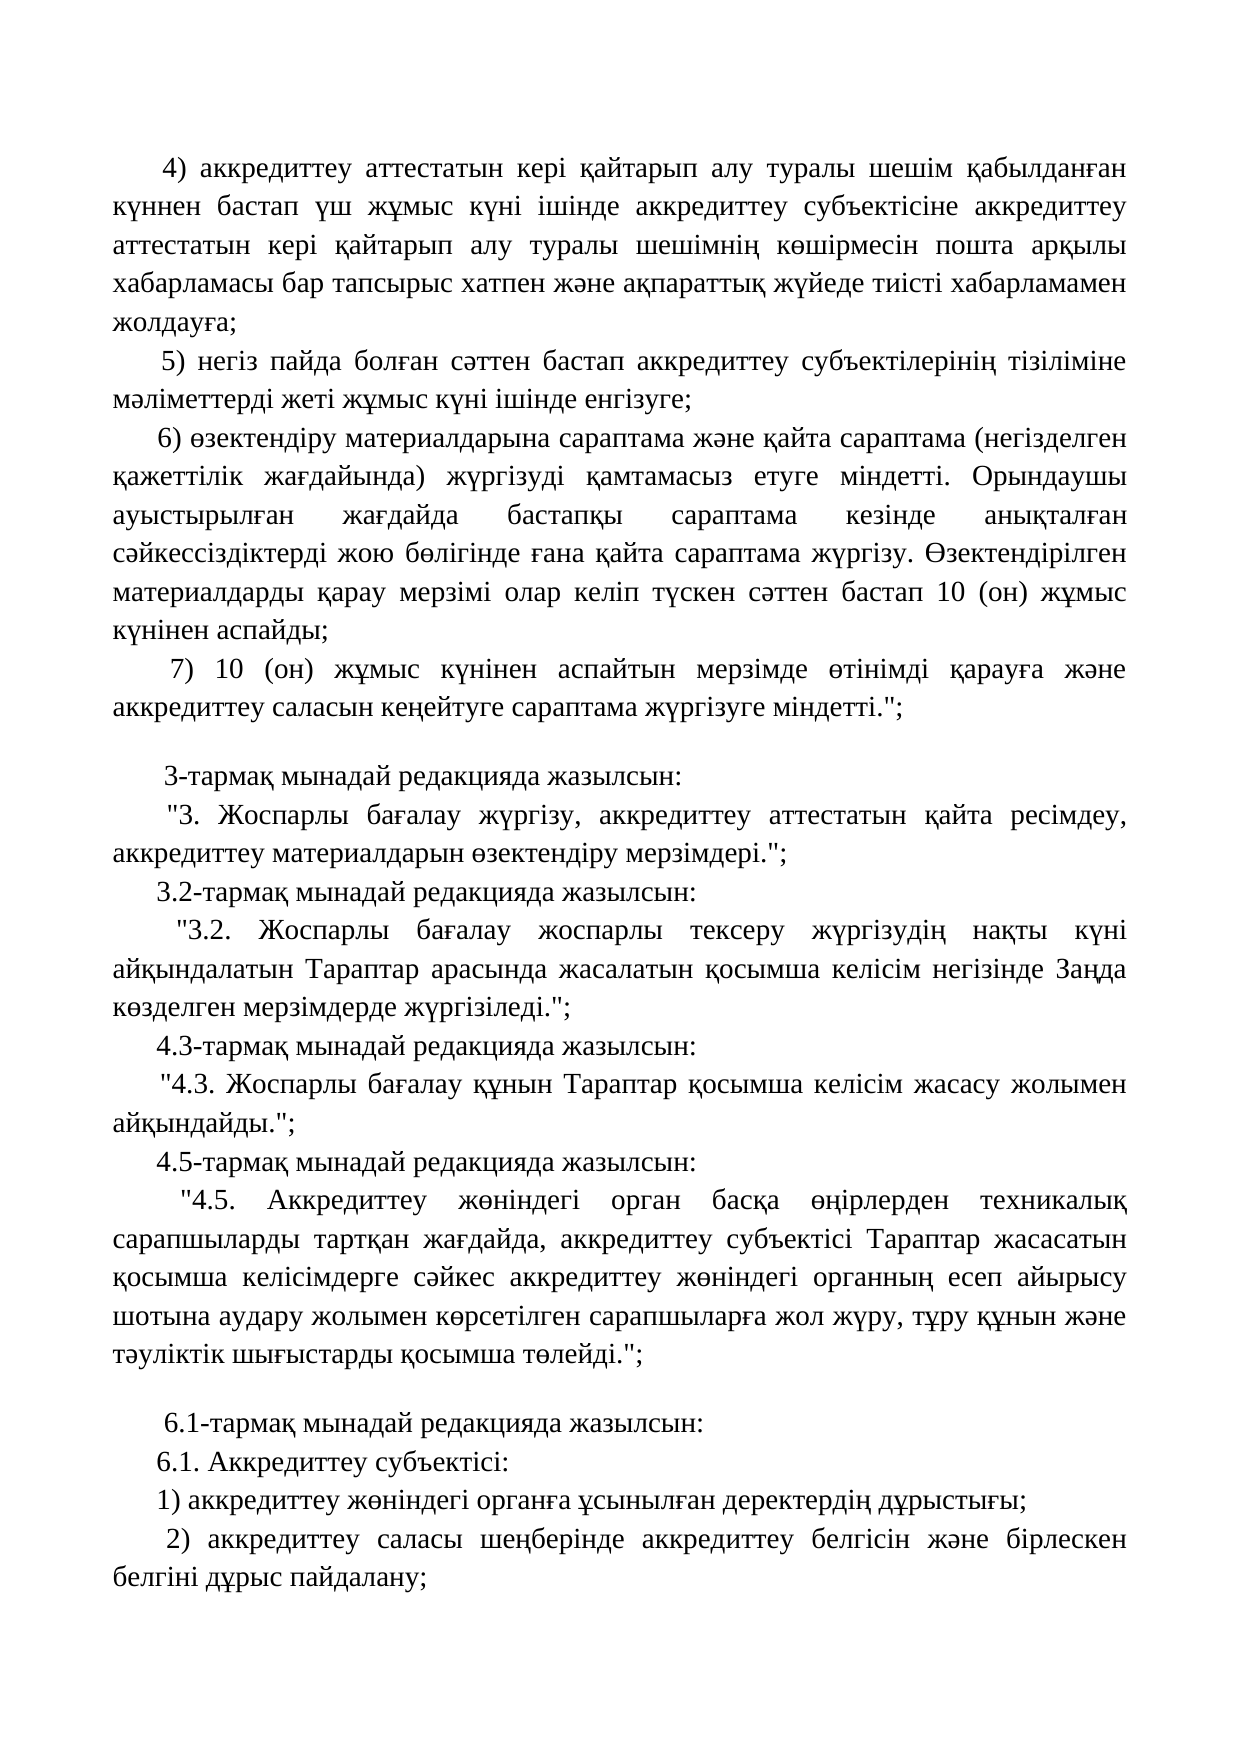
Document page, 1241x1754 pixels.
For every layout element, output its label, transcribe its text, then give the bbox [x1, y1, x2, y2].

text "3.2. Жоспарлы бағалау жоспарлы тексеру жүргізудің нақты күні айқындалатын Тараптар арасында жасалатын қосымша келісім негізінде Заңда көзделген мерзімдерде жүргізіледі."; [112, 912, 1128, 1023]
text 3.2-тармақ мынадай редакцияда жазылсын: [112, 874, 1128, 907]
text 6.1. Аккредиттеу субъектісі: [112, 1444, 1128, 1477]
text 3-тармақ мынадай редакцияда жазылсын: [112, 758, 1128, 792]
text 2) аккредиттеу саласы шеңберінде аккредиттеу белгісін және бірлескен белгіні дұрыс пайдалану; [112, 1521, 1128, 1593]
text 6) өзектендіру материалдарына сараптама және қайта сараптама (негізделген қажеттілік жағдайында) жүргізуді қамтамасыз етуге міндетті. Орындаушы ауыстырылған жағдайда бастапқы сараптама кезінде анықталған сәйкессіздіктерді жою бөлігінде ғана қайта сараптама жүргізу. Өзектендірілген материалдарды қарау мерзімі олар келіп түскен сәттен бастап 10 (он) жұмыс күнінен аспайды; [112, 420, 1128, 646]
text "4.3. Жоспарлы бағалау құнын Тараптар қосымша келісім жасасу жолымен айқындайды."; [112, 1067, 1128, 1139]
text 5) негіз пайда болған сәттен бастап аккредиттеу субъектілерінің тізіліміне мәліметтерді жеті жұмыс күні ішінде енгізуге; [112, 343, 1128, 415]
text "4.5. Аккредиттеу жөніндегі орган басқа өңірлерден техникалық сарапшыларды тартқан жағдайда, аккредиттеу субъектісі Тараптар жасасатын қосымша келісімдерге сәйкес аккредиттеу жөніндегі органның есеп айырысу шотына аудару жолымен көрсетілген сарапшыларға жол жүру, тұру құнын және тәуліктік шығыстарды қосымша төлейді."; [112, 1182, 1128, 1370]
text "3. Жоспарлы бағалау жүргізу, аккредиттеу аттестатын қайта ресімдеу, аккредиттеу материалдарын өзектендіру мерзімдері."; [112, 797, 1128, 869]
text 4.5-тармақ мынадай редакцияда жазылсын: [112, 1144, 1128, 1177]
text 1) аккредиттеу жөніндегі органға ұсынылған деректердің дұрыстығы; [112, 1482, 1128, 1516]
text 6.1-тармақ мынадай редакцияда жазылсын: [112, 1405, 1128, 1439]
text 4) аккредиттеу аттестатын кері қайтарып алу туралы шешім қабылданған күннен бастап үш жұмыс күні ішінде аккредиттеу субъектісіне аккредиттеу аттестатын кері қайтарып алу туралы шешімнің көшірмесін пошта арқылы хабарламасы бар тапсырыс хатпен және ақпараттық жүйеде тиісті хабарламамен жолдауға; [112, 150, 1128, 338]
text 7) 10 (он) жұмыс күнінен аспайтын мерзімде өтінімді қарауға және аккредиттеу саласын кеңейтуге сараптама жүргізуге міндетті."; [112, 651, 1128, 723]
text 4.3-тармақ мынадай редакцияда жазылсын: [112, 1028, 1128, 1062]
